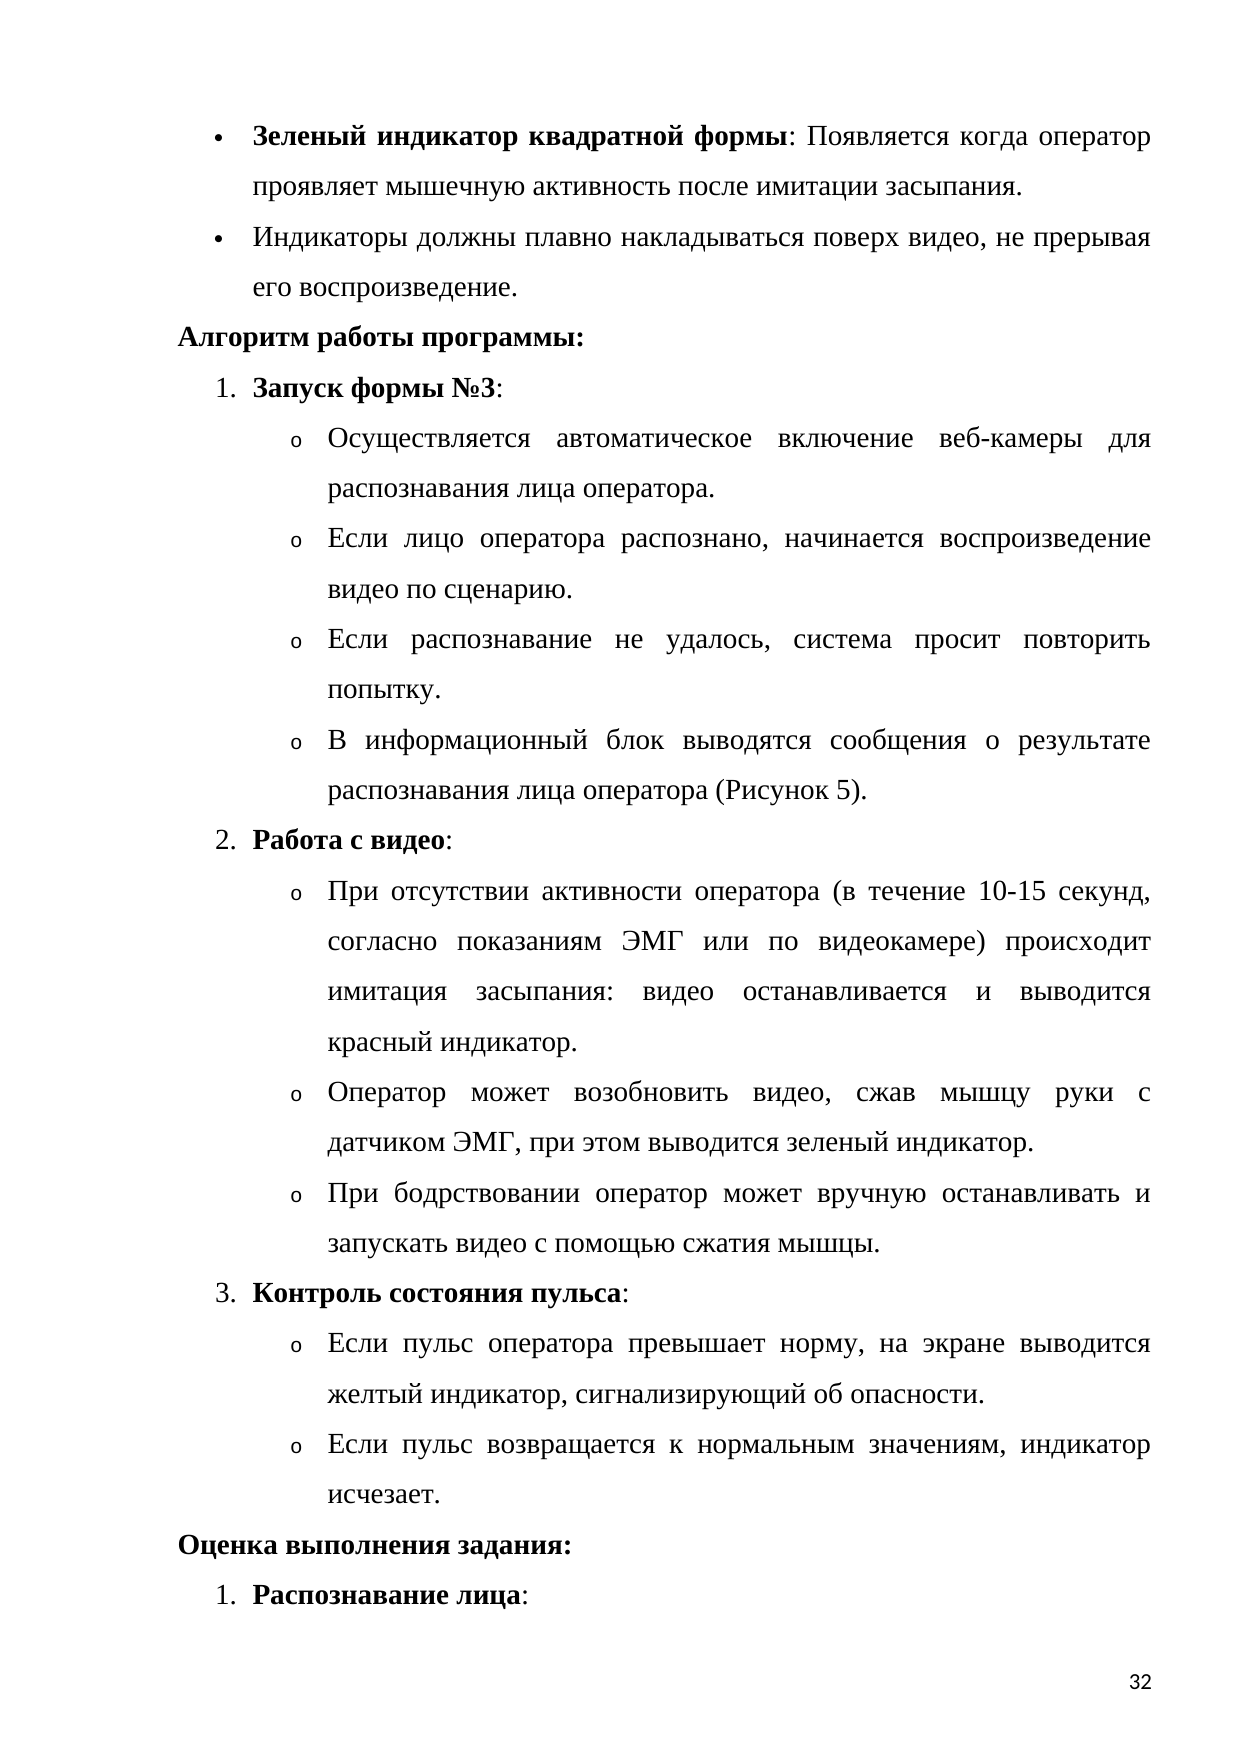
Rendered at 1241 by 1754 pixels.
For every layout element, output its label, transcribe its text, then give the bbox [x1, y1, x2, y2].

list Индикаторы должны плавно накладываться поверх видео, не прерывая его воспроизведение. [215, 219, 1152, 303]
list Оператор может возобновить видео, сжав мышцу руки с датчиком ЭМГ, при этом выводится зеленый индикатор. [290, 1074, 1152, 1158]
list Зеленый индикатор квадратной формы: Появляется когда оператор проявляет мышечную активность после имитации засыпания. [215, 118, 1152, 202]
list Осуществляется автоматическое включение веб-камеры для распознавания лица оператора. [290, 420, 1152, 504]
list При отсутствии активности оператора (в течение 10-15 секунд, согласно показаниям ЭМГ или по видеокамере) происходит имитация засыпания: видео останавливается и выводится красный индикатор. [290, 873, 1152, 1057]
list Если распознавание не удалось, система просит повторить попытку. [290, 621, 1152, 705]
list Если пульс возвращается к нормальным значениям, индикатор исчезает. [290, 1426, 1152, 1510]
list Распознавание лица: [215, 1577, 1152, 1611]
list Контроль состояния пульса: [215, 1275, 1152, 1309]
list Если пульс оператора превышает норму, на экране выводится желтый индикатор, сигнализирующий об опасности. [290, 1326, 1152, 1409]
list При бодрствовании оператор может вручную останавливать и запускать видео с помощью сжатия мышцы. [290, 1175, 1152, 1258]
list Работа с видео: [215, 822, 1152, 856]
text Алгоритм работы программы: [177, 319, 1152, 353]
list Если лицо оператора распознано, начинается воспроизведение видео по сценарию. [290, 521, 1152, 604]
list Запуск формы №3: [215, 370, 1152, 403]
list В информационный блок выводятся сообщения о результате распознавания лица оператора (Рисунок 5). [290, 722, 1152, 806]
text Оценка выполнения задания: [177, 1527, 1152, 1560]
